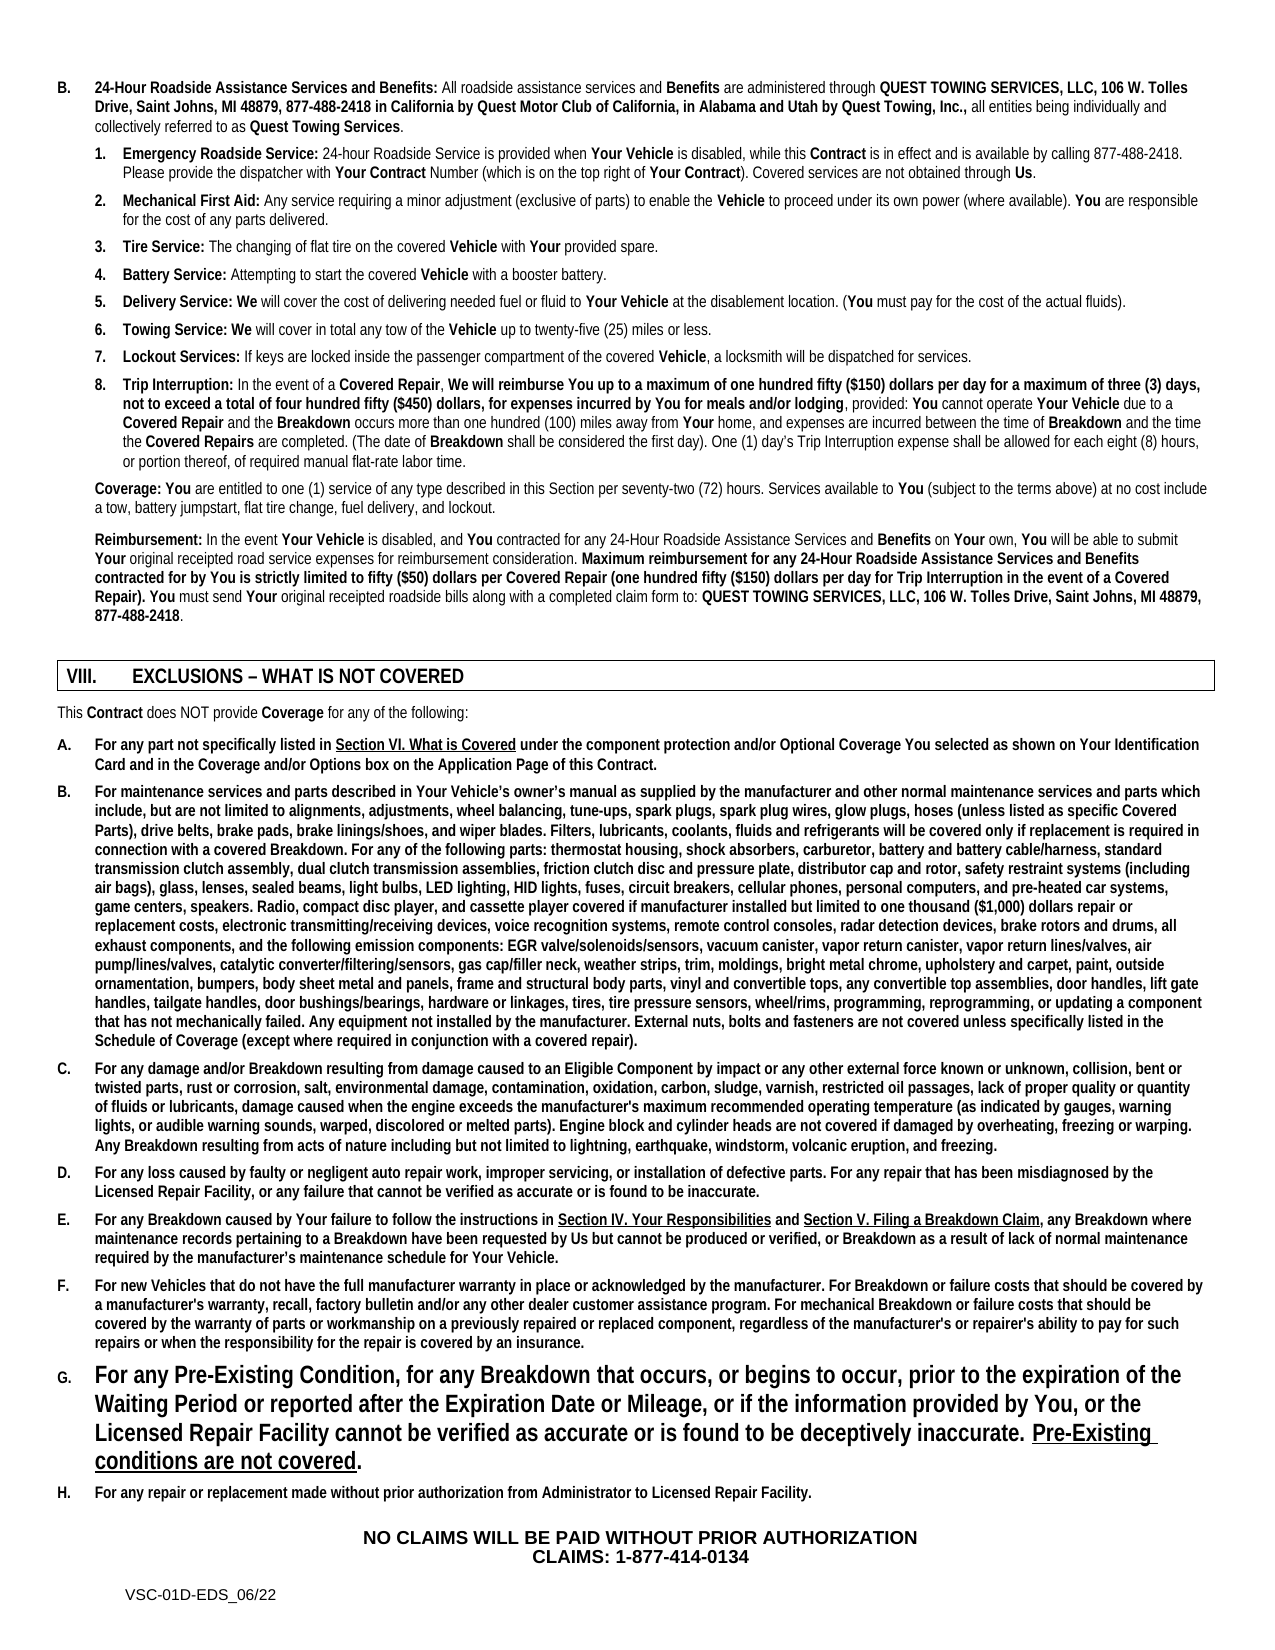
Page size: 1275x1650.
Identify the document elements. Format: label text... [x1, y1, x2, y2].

list For any repair or replacement made without prior authorization from Administrator to Licensed Repair Facility. [57, 1483, 1206, 1502]
list Mechanical First Aid: Any service requiring a minor adjustment (exclusive of parts) to enable the Vehicle to proceed under its own power (where available). You are responsible for the cost of any parts delivered. [94, 191, 1212, 229]
list For any part not specifically listed in Section VI. What is Covered under the component protection and/or Optional Coverage You selected as shown on Your Identification Card and in the Coverage and/or Options box on the Application Page of this Contract. [57, 734, 1206, 774]
list For any damage and/or Breakdown resulting from damage caused to an Eligible Component by impact or any other external force known or unknown, collision, bent or twisted parts, rust or corrosion, salt, environmental damage, contamination, oxidation, carbon, sludge, varnish, restricted oil passages, lack of proper quality or quantity of fluids or lubricants, damage caused when the engine exceeds the manufacturer's maximum recommended operating temperature (as indicated by gauges, warning lights, or audible warning sounds, warped, discolored or melted parts). Engine block and cylinder heads are not covered if damaged by overheating, freezing or warping. Any Breakdown resulting from acts of nature including but not limited to lightning, earthquake, windstorm, volcanic eruption, and freezing. [57, 1059, 1206, 1154]
list Delivery Service: We will cover the cost of delivering needed fuel or fluid to Your Vehicle at the disablement location. (You must pay for the cost of the actual fluids). [94, 292, 1212, 311]
list Trip Interruption: In the event of a Covered Repair, We will reimburse You up to a maximum of one hundred fifty ($150) dollars per day for a maximum of three (3) days, not to exceed a total of four hundred fifty ($450) dollars, for expenses incurred by You for meals and/or lodging, provided: You cannot operate Your Vehicle due to a Covered Repair and the Breakdown occurs more than one hundred (100) miles away from Your home, and expenses are incurred between the time of Breakdown and the time the Covered Repairs are completed. (The date of Breakdown shall be considered the first day). One (1) day’s Trip Interruption expense shall be allowed for each eight (8) hours, or portion thereof, of required manual flat-rate labor time. [94, 375, 1212, 471]
list VIII. EXCLUSIONS – WHAT IS NOT COVERED [58, 661, 1214, 690]
list Lockout Services: If keys are locked inside the passenger compartment of the covered Vehicle, a locksmith will be dispatched for services. [94, 347, 1212, 366]
list 24-Hour Roadside Assistance Services and Benefits: All roadside assistance services and Benefits are administered through QUEST TOWING SERVICES, LLC, 106 W. Tolles Drive, Saint Johns, MI 48879, 877-488-2418 in California by Quest Motor Club of California, in Alabama and Utah by Quest Towing, Inc., all entities being individually and collectively referred to as Quest Towing Services. [57, 78, 1212, 136]
list For new Vehicles that do not have the full manufacturer warranty in place or acknowledged by the manufacturer. For Breakdown or failure costs that should be covered by a manufacturer's warranty, recall, factory bulletin and/or any other dealer customer assistance program. For mechanical Breakdown or failure costs that should be covered by the warranty of parts or workmanship on a previously repaired or replaced component, regardless of the manufacturer's or repairer's ability to pay for such repairs or when the responsibility for the repair is covered by an insurance. [57, 1275, 1206, 1352]
list For maintenance services and parts described in Your Vehicle’s owner’s manual as supplied by the manufacturer and other normal maintenance services and parts which include, but are not limited to alignments, adjustments, wheel balancing, tune-ups, spark plugs, spark plug wires, glow plugs, hoses (unless listed as specific Covered Parts), drive belts, brake pads, brake linings/shoes, and wiper blades. Filters, lubricants, coolants, fluids and refrigerants will be covered only if replacement is required in connection with a covered Breakdown. For any of the following parts: thermostat housing, shock absorbers, carburetor, battery and battery cable/harness, standard transmission clutch assembly, dual clutch transmission assemblies, friction clutch disc and pressure plate, distributor cap and rotor, safety restraint systems (including air bags), glass, lenses, sealed beams, light bulbs, LED lighting, HID lights, fuses, circuit breakers, cellular phones, personal computers, and pre-heated car systems, game centers, speakers. Radio, compact disc player, and cassette player covered if manufacturer installed but limited to one thousand ($1,000) dollars repair or replacement costs, electronic transmitting/receiving devices, voice recognition systems, remote control consoles, radar detection devices, brake rotors and drums, all exhaust components, and the following emission components: EGR valve/solenoids/sensors, vacuum canister, vapor return canister, vapor return lines/valves, air pump/lines/valves, catalytic converter/filtering/sensors, gas cap/filler neck, weather strips, trim, moldings, bright metal chrome, upholstery and carpet, paint, outside ornamentation, bumpers, body sheet metal and panels, frame and structural body parts, vinyl and convertible tops, any convertible top assemblies, door handles, lift gate handles, tailgate handles, door bushings/bearings, hardware or linkages, tires, tire pressure sensors, wheel/rims, programming, reprogramming, or updating a component that has not mechanically failed. Any equipment not installed by the manufacturer. External nuts, bolts and fasteners are not covered unless specifically listed in the Schedule of Coverage (except where required in conjunction with a covered repair). [57, 782, 1206, 1050]
text Coverage: You are entitled to one (1) service of any type described in this Section per seventy-two (72) hours. Services available to You (subject to the terms above) at no cost include a tow, battery jumpstart, flat tire change, fuel delivery, and lockout. [94, 479, 1212, 517]
list Battery Service: Attempting to start the covered Vehicle with a booster battery. [94, 265, 1212, 284]
list For any Breakdown caused by Your failure to follow the instructions in Section IV. Your Responsibilities and Section V. Filing a Breakdown Claim, any Breakdown where maintenance records pertaining to a Breakdown have been requested by Us but cannot be produced or verified, or Breakdown as a result of lack of normal maintenance required by the manufacturer’s maintenance schedule for Your Vehicle. [57, 1209, 1206, 1267]
list For any loss caused by faulty or negligent auto repair work, improper servicing, or installation of defective parts. For any repair that has been misdiagnosed by the Licensed Repair Facility, or any failure that cannot be verified as accurate or is found to be inaccurate. [57, 1163, 1206, 1201]
text This Contract does NOT provide Coverage for any of the following: [57, 703, 1206, 722]
list Tire Service: The changing of flat tire on the covered Vehicle with Your provided spare. [94, 237, 1212, 256]
text Reimbursement: In the event Your Vehicle is disabled, and You contracted for any 24-Hour Roadside Assistance Services and Benefits on Your own, You will be able to submit Your original receipted road service expenses for reimbursement consideration. Maximum reimbursement for any 24-Hour Roadside Assistance Services and Benefits contracted for by You is strictly limited to fifty ($50) dollars per Covered Repair (one hundred fifty ($150) dollars per day for Trip Interruption in the event of a Covered Repair). You must send Your original receipted roadside bills along with a completed claim form to: QUEST TOWING SERVICES, LLC, 106 W. Tolles Drive, Saint Johns, MI 48879, 877-488-2418. [94, 529, 1212, 625]
list For any Pre-Existing Condition, for any Breakdown that occurs, or begins to occur, prior to the expiration of the Waiting Period or reported after the Expiration Date or Mileage, or if the information provided by You, or the Licensed Repair Facility cannot be verified as accurate or is found to be deceptively inaccurate. Pre-Existing conditions are not covered. [57, 1360, 1206, 1475]
list Emergency Roadside Service: 24-hour Roadside Service is provided when Your Vehicle is disabled, while this Contract is in effect and is available by calling 877-488-2418. Please provide the dispatcher with Your Contract Number (which is on the top right of Your Contract). Covered services are not obtained through Us. [94, 144, 1212, 182]
list Towing Service: We will cover in total any tow of the Vehicle up to twenty-five (25) miles or less. [94, 320, 1212, 339]
